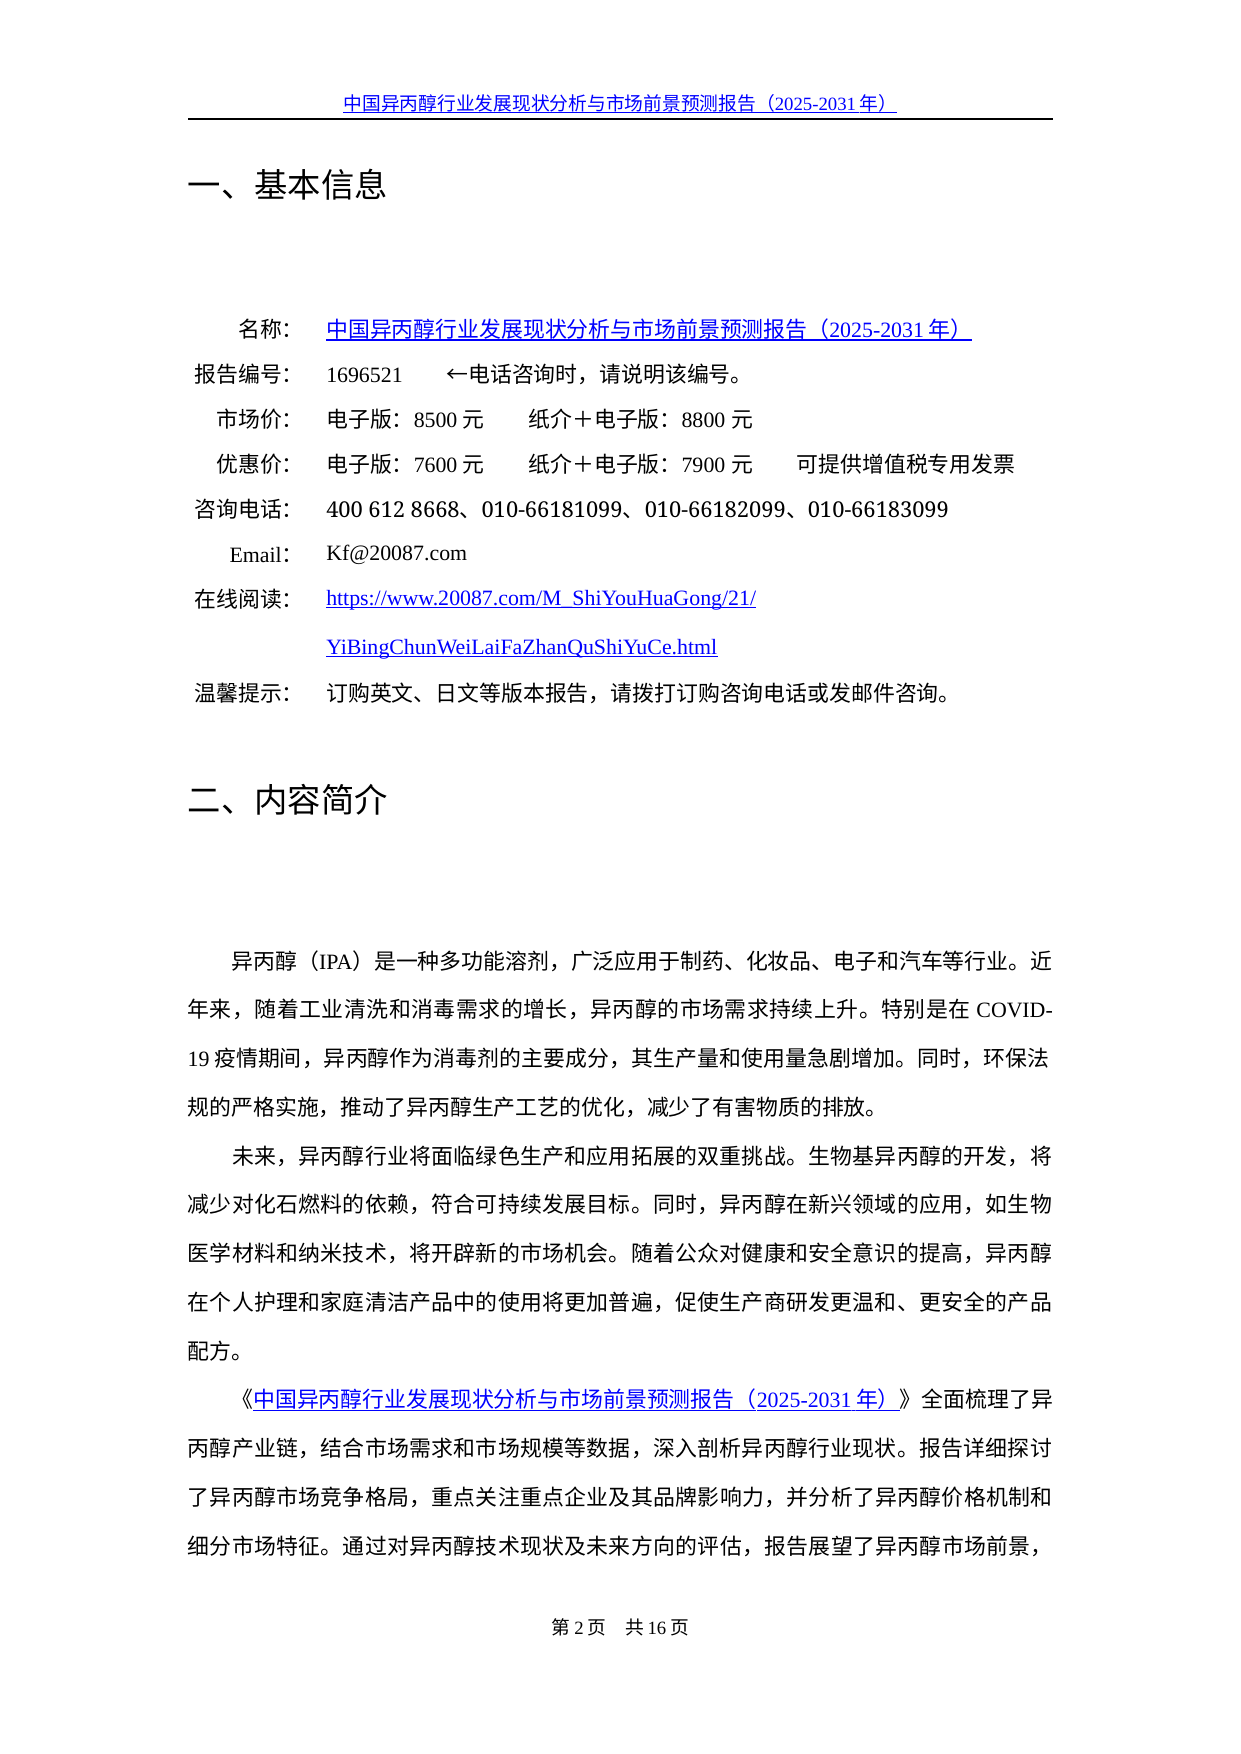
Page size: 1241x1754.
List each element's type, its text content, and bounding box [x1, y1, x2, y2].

table_cell 电子版：8500 元 纸介＋电子版：8800 元 [315, 402, 1073, 447]
table_cell 报告编号： [167, 357, 315, 402]
table_cell 1696521 ←电话咨询时，请说明该编号。 [315, 357, 1073, 402]
table_cell Email： [167, 537, 315, 582]
table_cell 在线阅读： [167, 582, 315, 675]
table_cell 温馨提示： [167, 675, 315, 720]
table_cell Kf@20087.com [315, 537, 1073, 582]
table_cell 电子版：7600 元 纸介＋电子版：7900 元 可提供增值税专用发票 [315, 447, 1073, 492]
table_cell [315, 582, 1073, 675]
table_cell 订购英文、日文等版本报告，请拨打订购咨询电话或发邮件咨询。 [315, 675, 1073, 720]
title 一、基本信息 [187, 150, 1053, 215]
table_cell 市场价： [167, 402, 315, 447]
table_cell 400 612 8668、010-66181099、010-66182099、010-66183099 [315, 492, 1073, 537]
table_cell 优惠价： [167, 447, 315, 492]
title 二、内容简介 [187, 766, 1053, 831]
table_cell 咨询电话： [167, 492, 315, 537]
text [187, 943, 1053, 1561]
table_header 名称： [167, 312, 315, 357]
table_header 中国异丙醇行业发展现状分析与市场前景预测报告（2025-2031年） [315, 312, 1073, 357]
